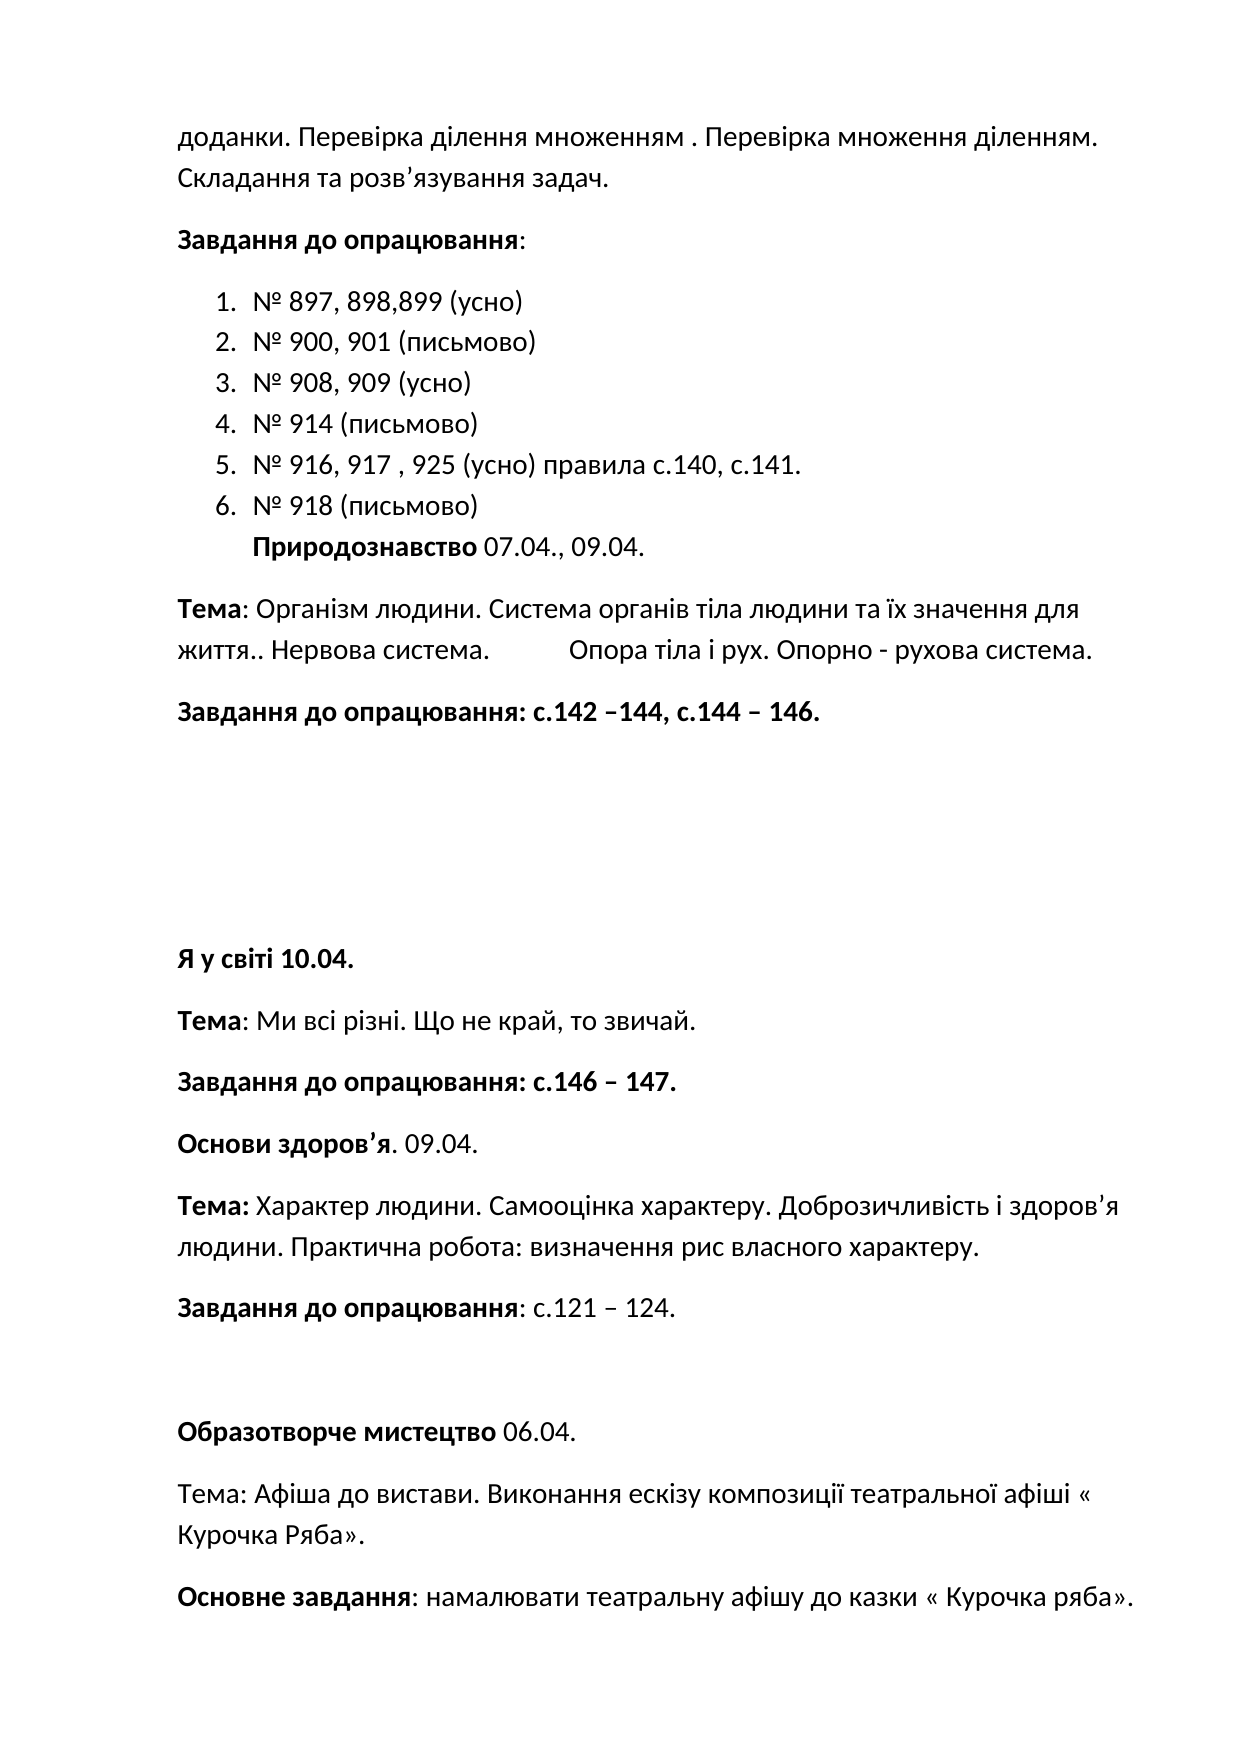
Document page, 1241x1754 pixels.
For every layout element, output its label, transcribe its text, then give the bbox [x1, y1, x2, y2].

text Основи здоров’я. 09.04. [177, 1125, 1152, 1161]
text Тема: Афіша до вистави. Виконання ескізу композиції театральної афіші « Курочка Ряба». [177, 1475, 1152, 1551]
list № 918 (письмово) [215, 487, 1152, 523]
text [177, 118, 1152, 195]
list № 897, 898,899 (усно) [215, 283, 1152, 318]
list № 908, 909 (усно) [215, 364, 1152, 400]
list Природознавство 07.04., 09.04. [252, 528, 1152, 564]
list № 900, 901 (письмово) [215, 323, 1152, 359]
text Завдання до опрацювання: с.121 – 124. [177, 1289, 1152, 1325]
text Тема: Ми всі різні. Що не край, то звичай. [177, 1002, 1152, 1037]
text Основне завдання: намалювати театральну афішу до казки « Курочка ряба». [177, 1578, 1152, 1613]
text Завдання до опрацювання: [177, 221, 1152, 256]
text Завдання до опрацювання: с.146 – 147. [177, 1063, 1152, 1099]
text Тема: Організм людини. Система органів тіла людини та їх значення для життя.. Нервова система. Опора тіла і рух. Опорно - рухова система. [177, 590, 1152, 667]
text Образотворче мистецтво 06.04. [177, 1413, 1152, 1449]
text Я у світі 10.04. [177, 940, 1152, 975]
text Завдання до опрацювання: с.142 –144, с.144 – 146. [177, 693, 1152, 728]
list № 914 (письмово) [215, 405, 1152, 441]
list № 916, 917 , 925 (усно) правила с.140, с.141. [215, 446, 1152, 482]
text Тема: Характер людини. Самооцінка характеру. Доброзичливість і здоров’я людини. Практична робота: визначення рис власного характеру. [177, 1187, 1152, 1263]
